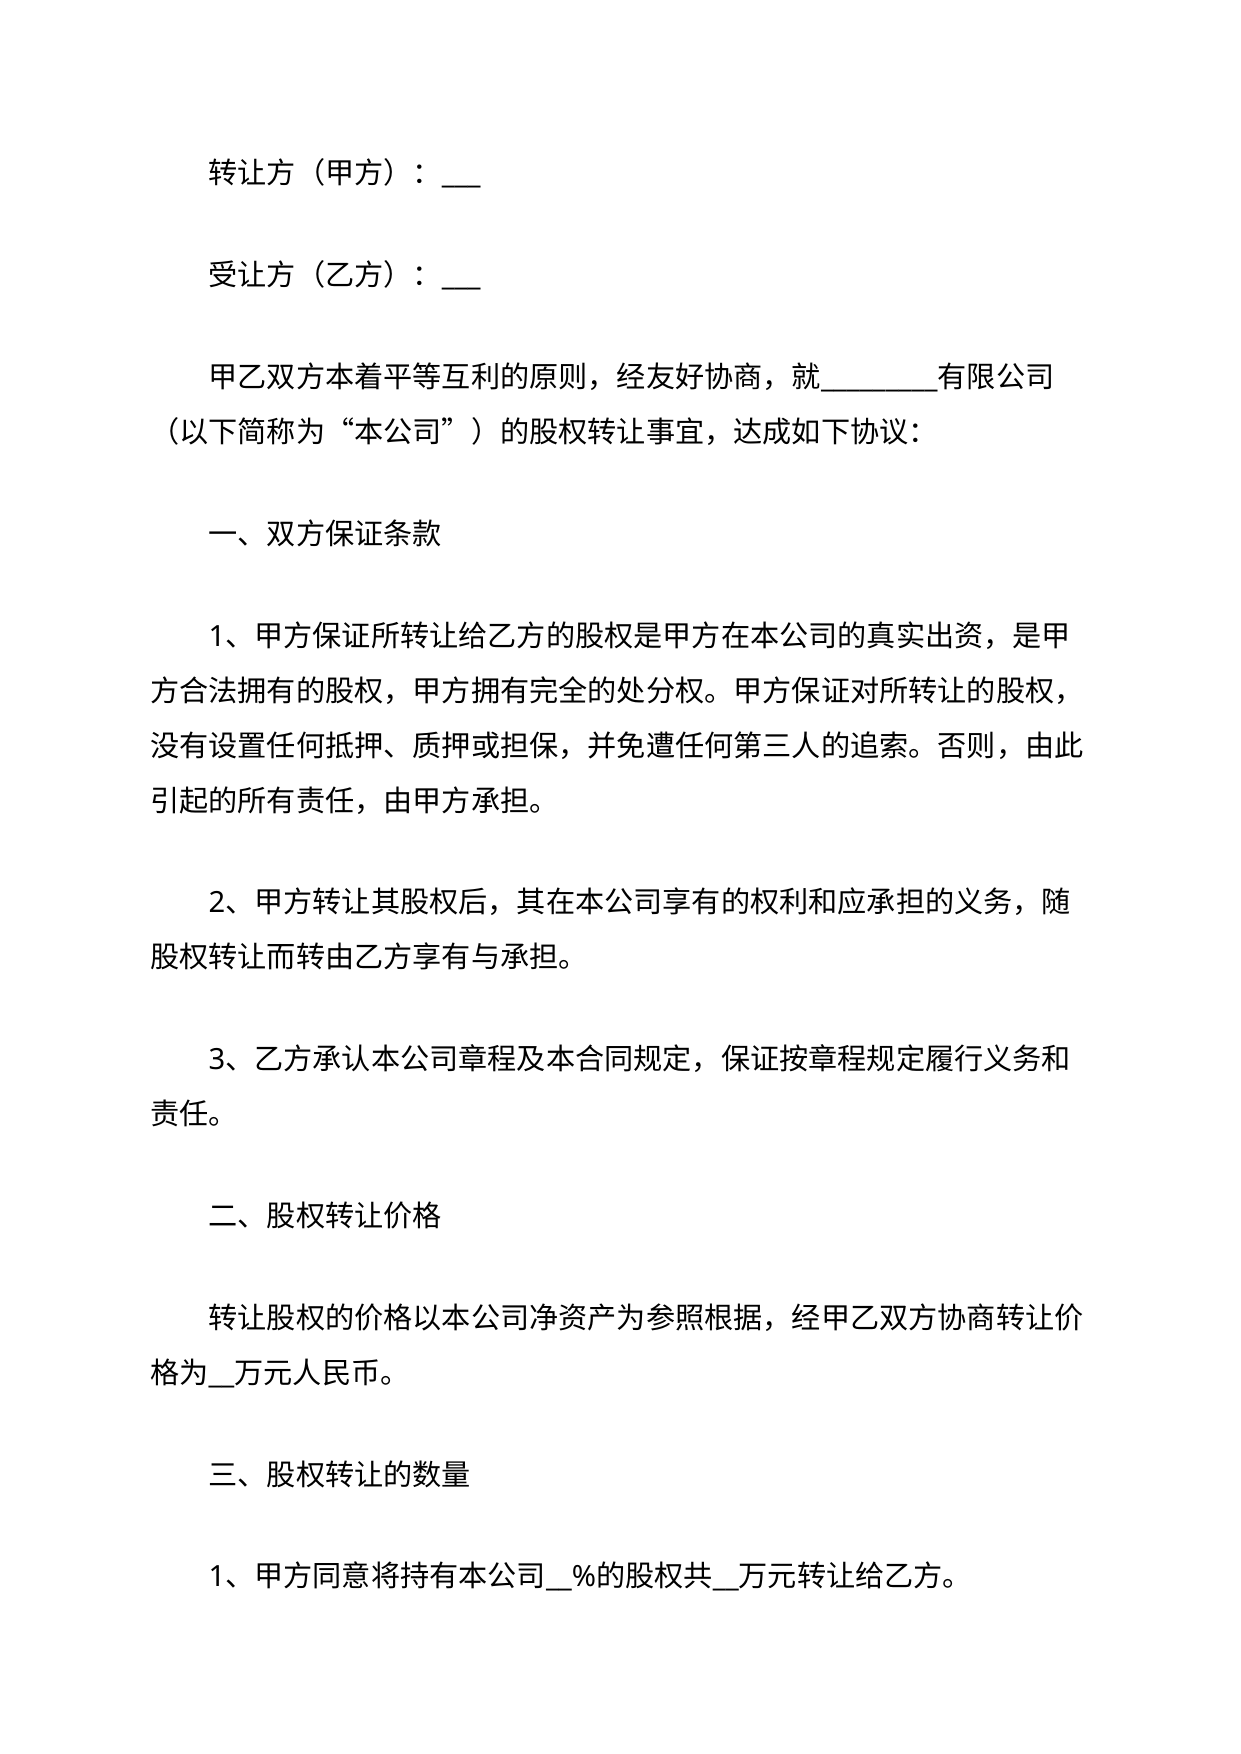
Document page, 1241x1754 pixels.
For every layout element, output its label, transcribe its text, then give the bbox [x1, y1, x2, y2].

text 受让方（乙方）：___ [150, 252, 1090, 294]
text 甲乙双方本着平等互利的原则，经友好协商，就_________有限公司（以下简称为“本公司”）的股权转让事宜，达成如下协议： [150, 354, 1090, 451]
text 转让股权的价格以本公司净资产为参照根据，经甲乙双方协商转让价格为__万元人民币。 [150, 1294, 1090, 1392]
text 3、乙方承认本公司章程及本合同规定，保证按章程规定履行义务和责任。 [150, 1036, 1090, 1133]
text 1、甲方保证所转让给乙方的股权是甲方在本公司的真实出资，是甲方合法拥有的股权，甲方拥有完全的处分权。甲方保证对所转让的股权，没有设置任何抵押、质押或担保，并免遭任何第三人的追索。否则，由此引起的所有责任，由甲方承担。 [150, 612, 1090, 819]
text 1、甲方同意将持有本公司__%的股权共__万元转让给乙方。 [150, 1553, 1090, 1595]
text 转让方（甲方）：___ [150, 150, 1090, 192]
text 三、股权转让的数量 [150, 1451, 1090, 1493]
text 2、甲方转让其股权后，其在本公司享有的权利和应承担的义务，随股权转让而转由乙方享有与承担。 [150, 879, 1090, 976]
text 一、双方保证条款 [150, 511, 1090, 553]
text 二、股权转让价格 [150, 1193, 1090, 1235]
